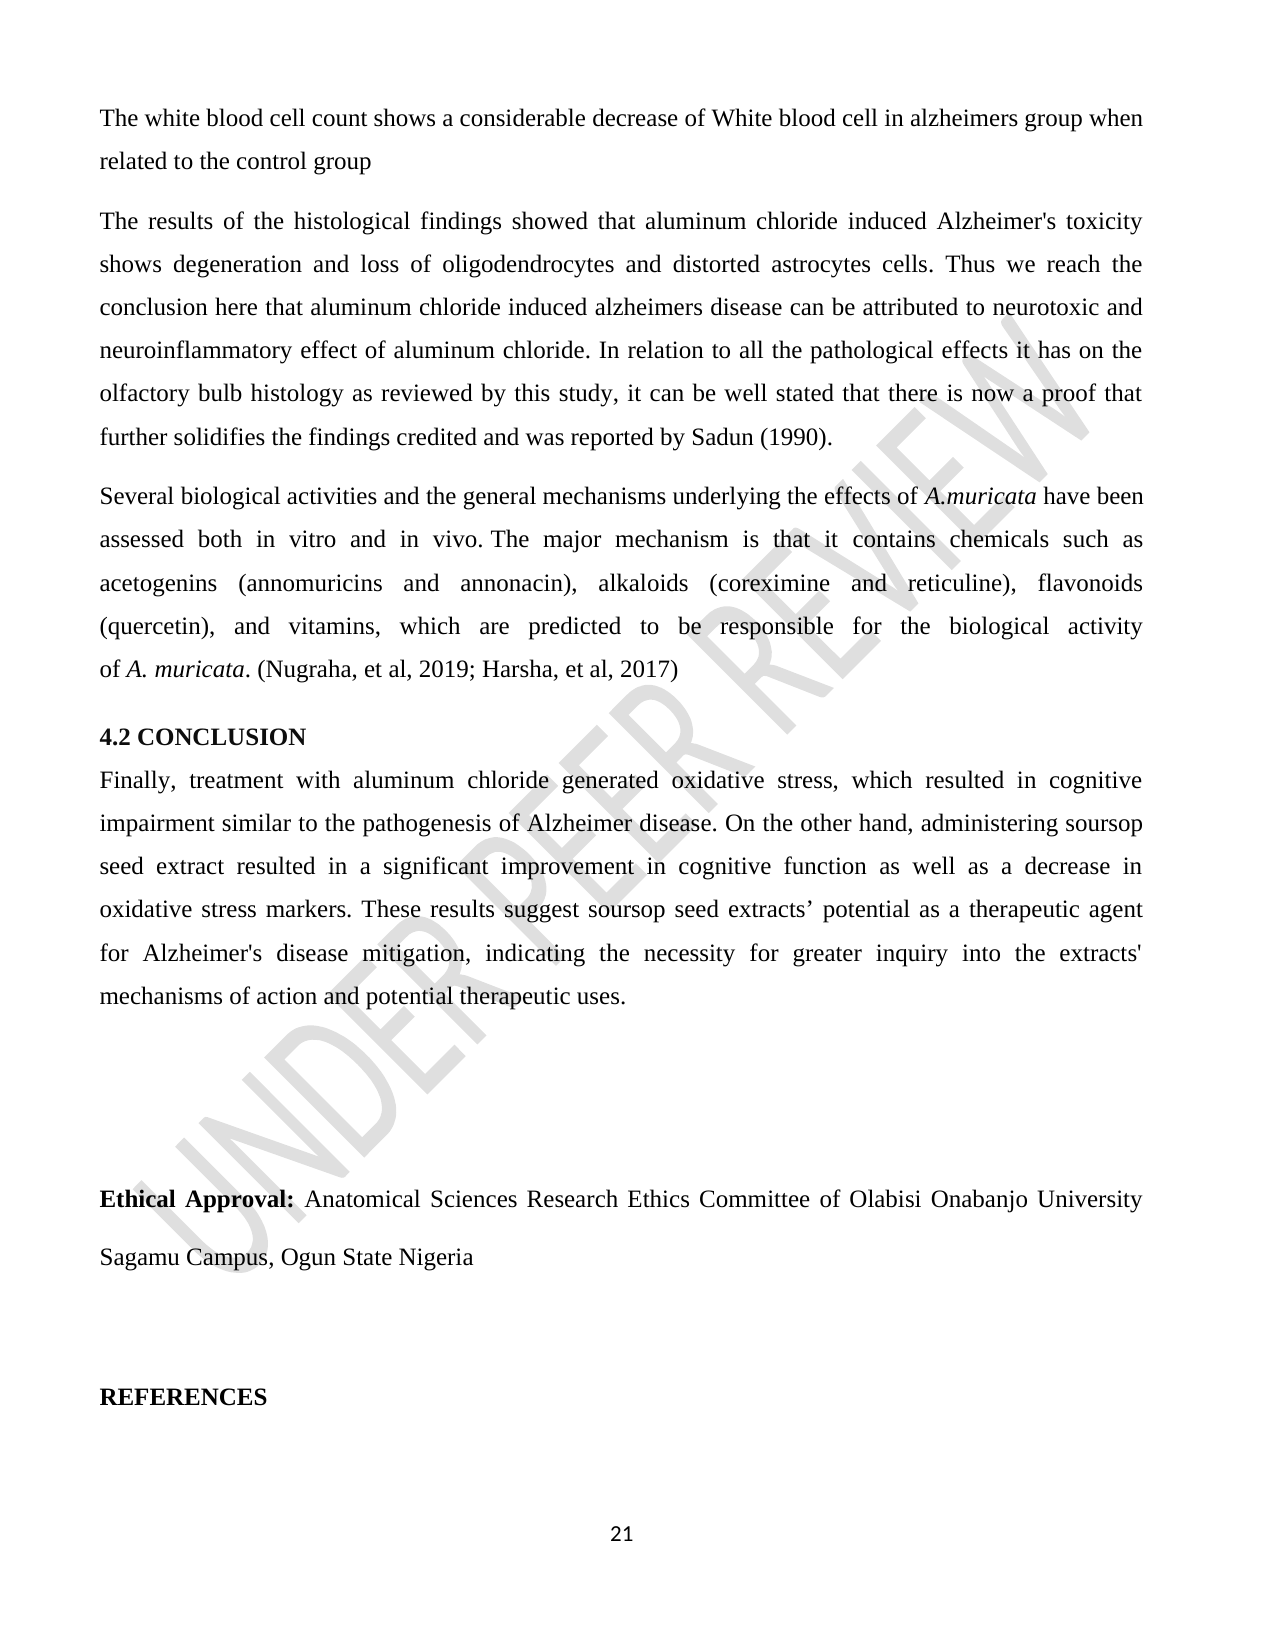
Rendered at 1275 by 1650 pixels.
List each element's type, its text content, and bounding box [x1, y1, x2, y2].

subtitle 4.2 CONCLUSION [99, 722, 1144, 751]
text The white blood cell count shows a considerable decrease of White blood cell in alzheimers group when related to the control group [99, 103, 1144, 175]
text Several biological activities and the general mechanisms underlying the effects of A.muricata have been assessed both in vitro and in vivo. The major mechanism is that it contains chemicals such as acetogenins (annomuricins and annonacin), alkaloids (coreximine and reticuline), flavonoids (quercetin), and vitamins, which are predicted to be responsible for the biological activity of A. muricata. (Nugraha, et al, 2019; Harsha, et al, 2017) [99, 481, 1144, 683]
text Ethical Approval: Anatomical Sciences Research Ethics Committee of Olabisi Onabanjo University Sagamu Campus, Ogun State Nigeria [99, 1184, 1144, 1271]
text The results of the histological findings showed that aluminum chloride induced Alzheimer's toxicity shows degeneration and loss of oligodendrocytes and distorted astrocytes cells. Thus we reach the conclusion here that aluminum chloride induced alzheimers disease can be attributed to neurotoxic and neuroinflammatory effect of aluminum chloride. In relation to all the pathological effects it has on the olfactory bulb histology as reviewed by this study, it can be well stated that there is now a proof that further solidifies the findings credited and was reported by Sadun (1990). [99, 206, 1144, 450]
subtitle REFERENCES [99, 1382, 1144, 1411]
text Finally, treatment with aluminum chloride generated oxidative stress, which resulted in cognitive impairment similar to the pathogenesis of Alzheimer disease. On the other hand, administering soursop seed extract resulted in a significant improvement in cognitive function as well as a decrease in oxidative stress markers. These results suggest soursop seed extracts’ potential as a therapeutic agent for Alzheimer's disease mitigation, indicating the necessity for greater inquiry into the extracts' mechanisms of action and potential therapeutic uses. [99, 765, 1144, 1009]
